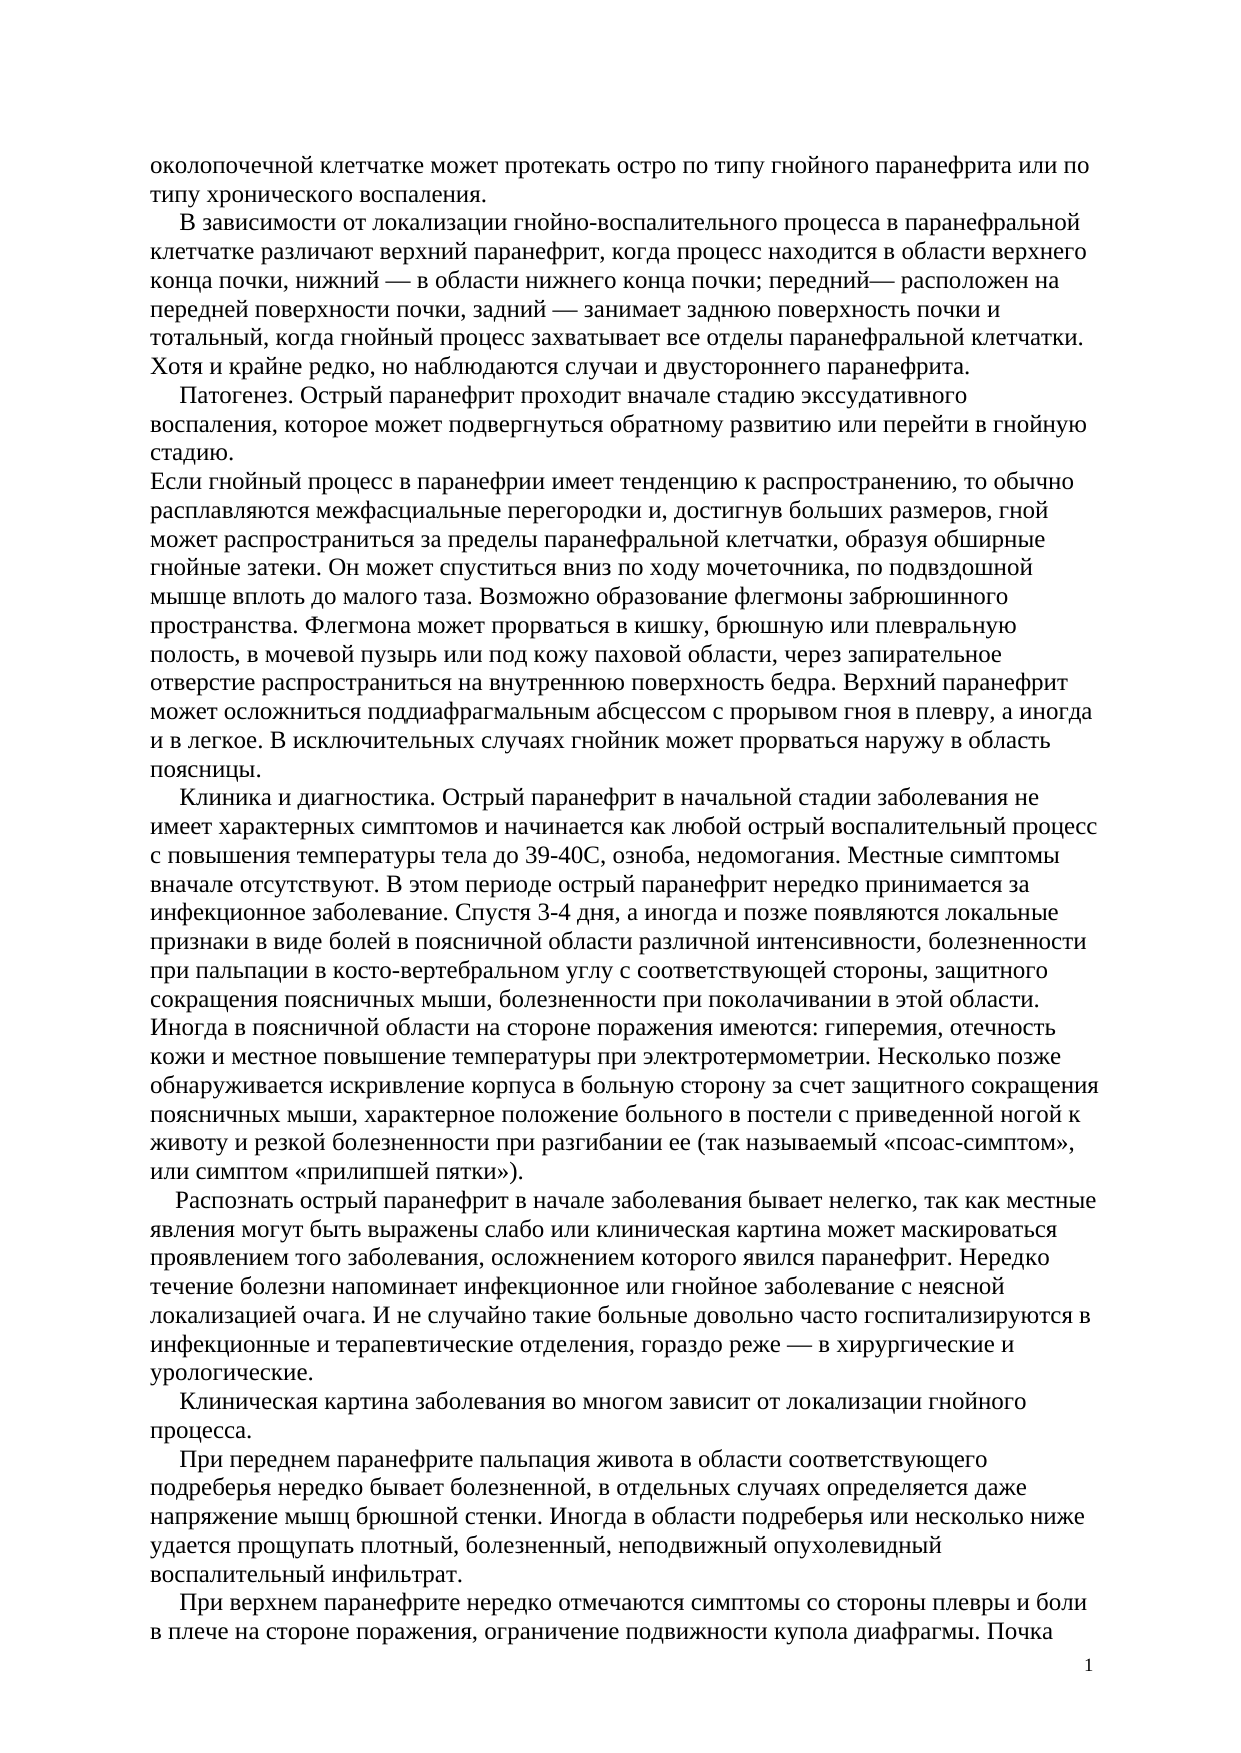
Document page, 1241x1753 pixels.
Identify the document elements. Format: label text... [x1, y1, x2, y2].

text Клиника и диагностика. Острый паранефрит в начальной стадии заболевания не имеет характерных симптомов и начинается как любой острый воспалительный процесс с повышения температуры тела до 39-40С, озноба, недомогания. Местные симптомы вначале отсутствуют. В этом периоде острый паранефрит нередко принимается за инфекционное заболевание. Спустя 3-4 дня, а иногда и позже появляются локальные признаки в виде болей в поясничной области различной интенсивности, болезненности при пальпации в косто-вертебральном углу с соответствующей стороны, защитного сокращения поясничных мыши, болезненности при поколачивании в этой области. Иногда в поясничной области на стороне поражения имеются: гиперемия, отечность кожи и местное повышение температуры при электротермометрии. Несколько позже обнаруживается искривление корпуса в больную сторону за счет защитного сокращения поясничных мыши, характерное положение больного в постели с приведенной ногой к животу и резкой болезненности при разгибании ее (так называемый «псоас-симптом», или симптом «прилипшей пятки»). [150, 782, 1099, 1185]
text Патогенез. Острый паранефрит проходит вначале стадию экссудативного воспаления, которое может подвергнуться обратному развитию или перейти в гнойную стадию. [150, 380, 1099, 466]
text Распознать острый паранефрит в начале заболевания бывает нелегко, так как местные явления могут быть выражены слабо или клиническая картина может маскироваться проявлением того заболевания, осложнением которого явился паранефрит. Нередко течение болезни напоминает инфекционное или гнойное заболевание с неясной локализацией очага. И не случайно такие больные довольно часто госпитализируются в инфекционные и терапевтические отделения, гораздо реже — в хирургические и урологические. [150, 1185, 1099, 1386]
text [150, 150, 1099, 207]
text В зависимости от локализации гнойно-воспалительного процесса в паранефральной клетчатке различают верхний паранефрит, когда процесс находится в области верхнего конца почки, нижний — в области нижнего конца почки; передний— расположен на передней поверхности почки, задний — занимает заднюю поверхность почки и тотальный, когда гнойный процесс захватывает все отделы паранефральной клетчатки. Хотя и крайне редко, но наблюдаются случаи и двустороннего паранефрита. [150, 207, 1099, 380]
text При переднем паранефрите пальпация живота в области соответствующего подреберья нередко бывает болезненной, в отдельных случаях определяется даже напряжение мышц брюшной стенки. Иногда в области подреберья или несколько ниже удается прощупать плотный, болезненный, неподвижный опухолевидный воспалительный инфильтрат. [150, 1444, 1099, 1587]
text Если гнойный процесс в паранефрии имеет тенденцию к распространению, то обычно расплавляются межфасциальные перегородки и, достигнув больших размеров, гной может распространиться за пределы паранефральной клетчатки, образуя обширные гнойные затеки. Он может спуститься вниз по ходу мочеточника, по подвздошной мышце вплоть до малого таза. Возможно образование флегмоны забрюшинного пространства. Флегмона может прорваться в кишку, брюшную или плевральную полость, в мочевой пузырь или под кожу паховой области, через запирательное отверстие распространиться на внутреннюю поверхность бедра. Верхний паранефрит может осложниться поддиафрагмальным абсцессом с прорывом гноя в плевру, а иногда и в легкое. В исключительных случаях гнойник может прорваться наружу в область поясницы. [150, 466, 1099, 782]
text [150, 1587, 1099, 1645]
text Клиническая картина заболевания во многом зависит от локализации гнойного процесса. [150, 1386, 1099, 1444]
